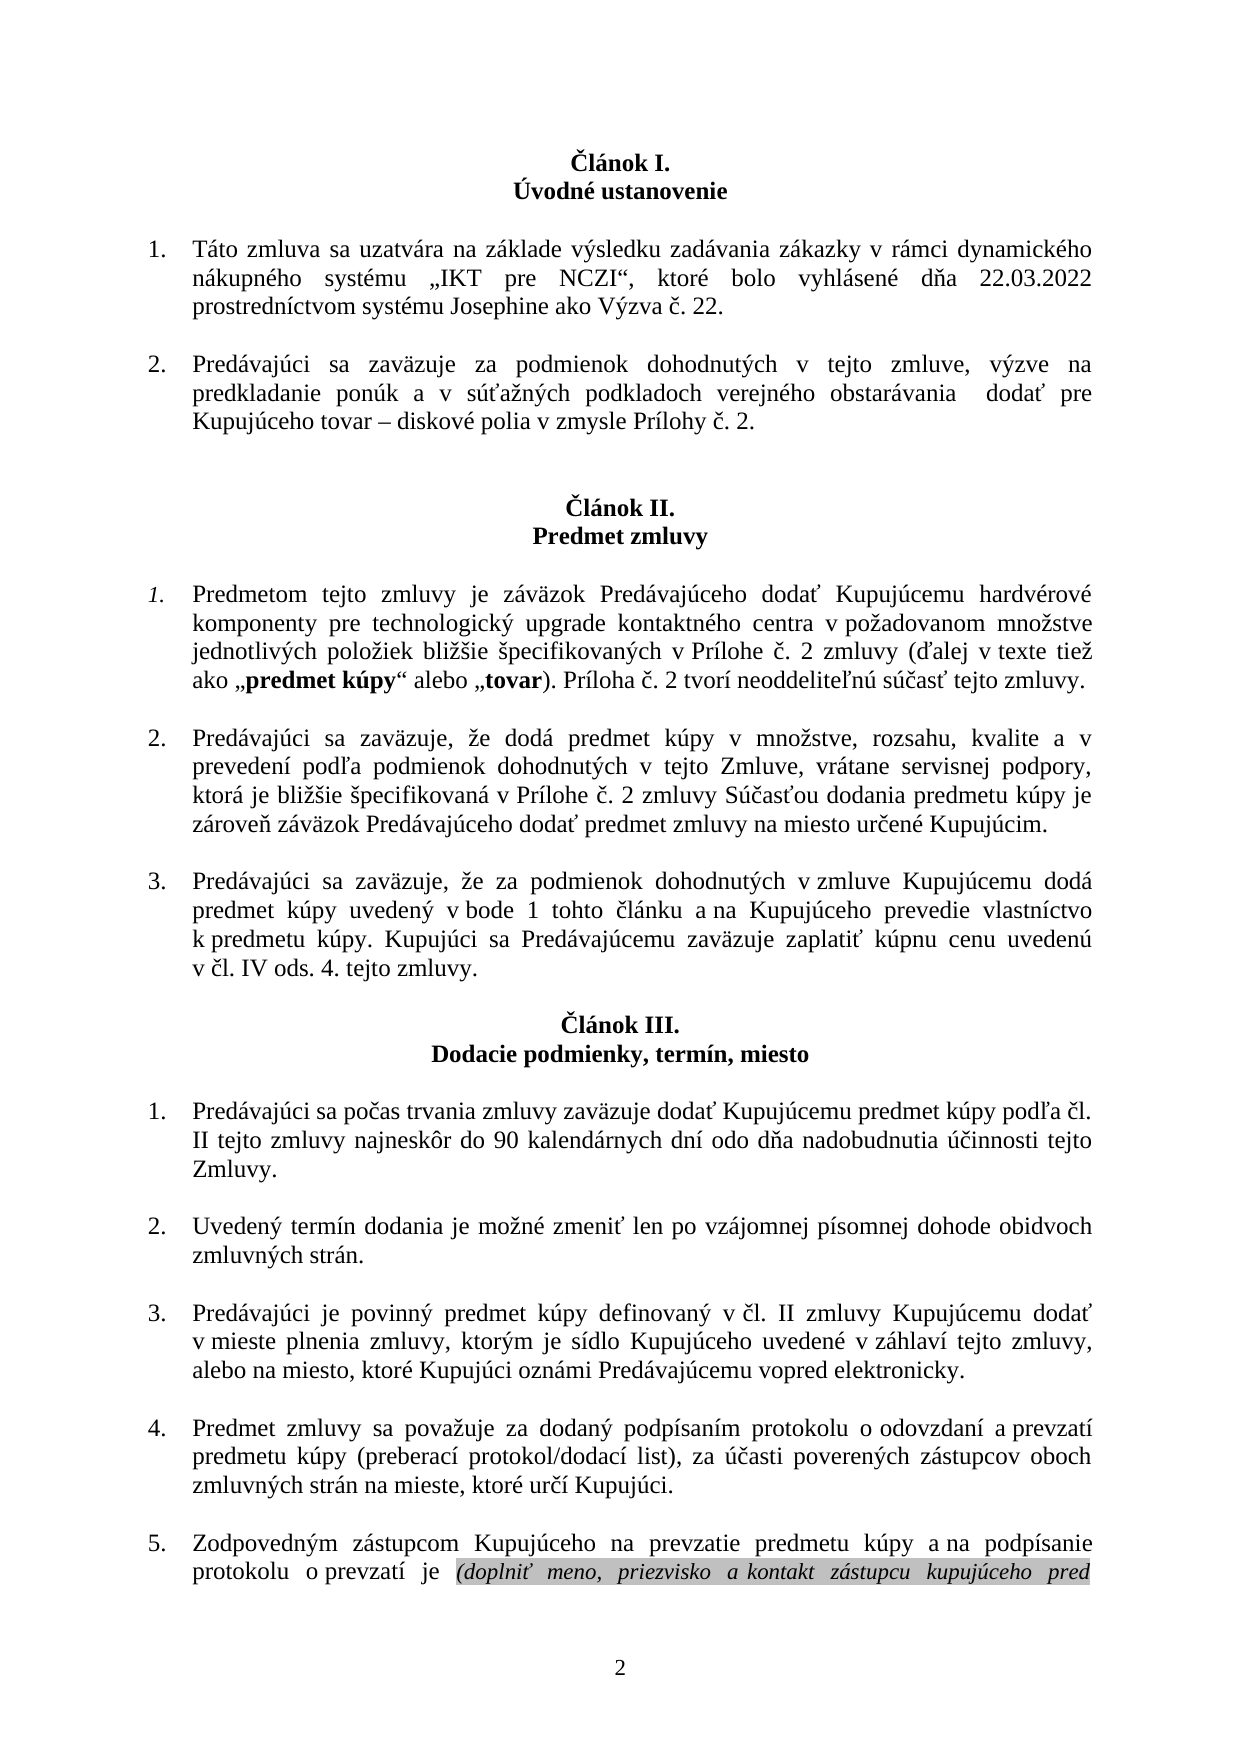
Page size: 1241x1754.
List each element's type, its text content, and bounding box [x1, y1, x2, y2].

text Predmet zmluvy [148, 521, 1093, 550]
list Predávajúci sa zaväzuje, že za podmienok dohodnutých v zmluve Kupujúcemu dodá predmet kúpy uvedený v bode 1 tohto článku a na Kupujúceho prevedie vlastníctvo k predmetu kúpy. Kupujúci sa Predávajúcemu zaväzuje zaplatiť kúpnu cenu uvedenú v čl. IV ods. 4. tejto zmluvy. [148, 866, 1093, 981]
list Predmet zmluvy sa považuje za dodaný podpísaním protokolu o odovzdaní a prevzatí predmetu kúpy (preberací protokol/dodací list), za účasti poverených zástupcov oboch zmluvných strán na mieste, ktoré určí Kupujúci. [148, 1413, 1093, 1499]
text Článok I. [148, 148, 1093, 176]
list Predávajúci je povinný predmet kúpy definovaný v čl. II zmluvy Kupujúcemu dodať v mieste plnenia zmluvy, ktorým je sídlo Kupujúceho uvedené v záhlaví tejto zmluvy, alebo na miesto, ktoré Kupujúci oznámi Predávajúcemu vopred elektronicky. [148, 1298, 1093, 1384]
list Uvedený termín dodania je možné zmeniť len po vzájomnej písomnej dohode obidvoch zmluvných strán. [148, 1211, 1093, 1269]
text Článok III. [148, 1010, 1093, 1039]
text Úvodné ustanovenie [148, 176, 1093, 205]
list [148, 1528, 1093, 1585]
list Predmetom tejto zmluvy je záväzok Predávajúceho dodať Kupujúcemu hardvérové komponenty pre technologický upgrade kontaktného centra v požadovanom množstve jednotlivých položiek bližšie špecifikovaných v Prílohe č. 2 zmluvy (ďalej v texte tiež ako „predmet kúpy“ alebo „tovar). Príloha č. 2 tvorí neoddeliteľnú súčasť tejto zmluvy. [148, 579, 1093, 694]
list Predávajúci sa zaväzuje, že dodá predmet kúpy v množstve, rozsahu, kvalite a v prevedení podľa podmienok dohodnutých v tejto Zmluve, vrátane servisnej podpory, ktorá je bližšie špecifikovaná v Prílohe č. 2 zmluvy Súčasťou dodania predmetu kúpy je zároveň záväzok Predávajúceho dodať predmet zmluvy na miesto určené Kupujúcim. [148, 723, 1093, 838]
text Dodacie podmienky, termín, miesto [148, 1039, 1093, 1068]
list Táto zmluva sa uzatvára na základe výsledku zadávania zákazky v rámci dynamického nákupného systému „IKT pre NCZI“, ktoré bolo vyhlásené dňa 22.03.2022 prostredníctvom systému Josephine ako Výzva č. 22. [148, 234, 1093, 320]
list Predávajúci sa počas trvania zmluvy zaväzuje dodať Kupujúcemu predmet kúpy podľa čl. II tejto zmluvy najneskôr do 90 kalendárnych dní odo dňa nadobudnutia účinnosti tejto Zmluvy. [148, 1096, 1093, 1183]
list Predávajúci sa zaväzuje za podmienok dohodnutých v tejto zmluve, výzve na predkladanie ponúk a v súťažných podkladoch verejného obstarávania dodať pre Kupujúceho tovar – diskové polia v zmysle Prílohy č. 2. [148, 349, 1093, 435]
text Článok II. [148, 493, 1093, 521]
